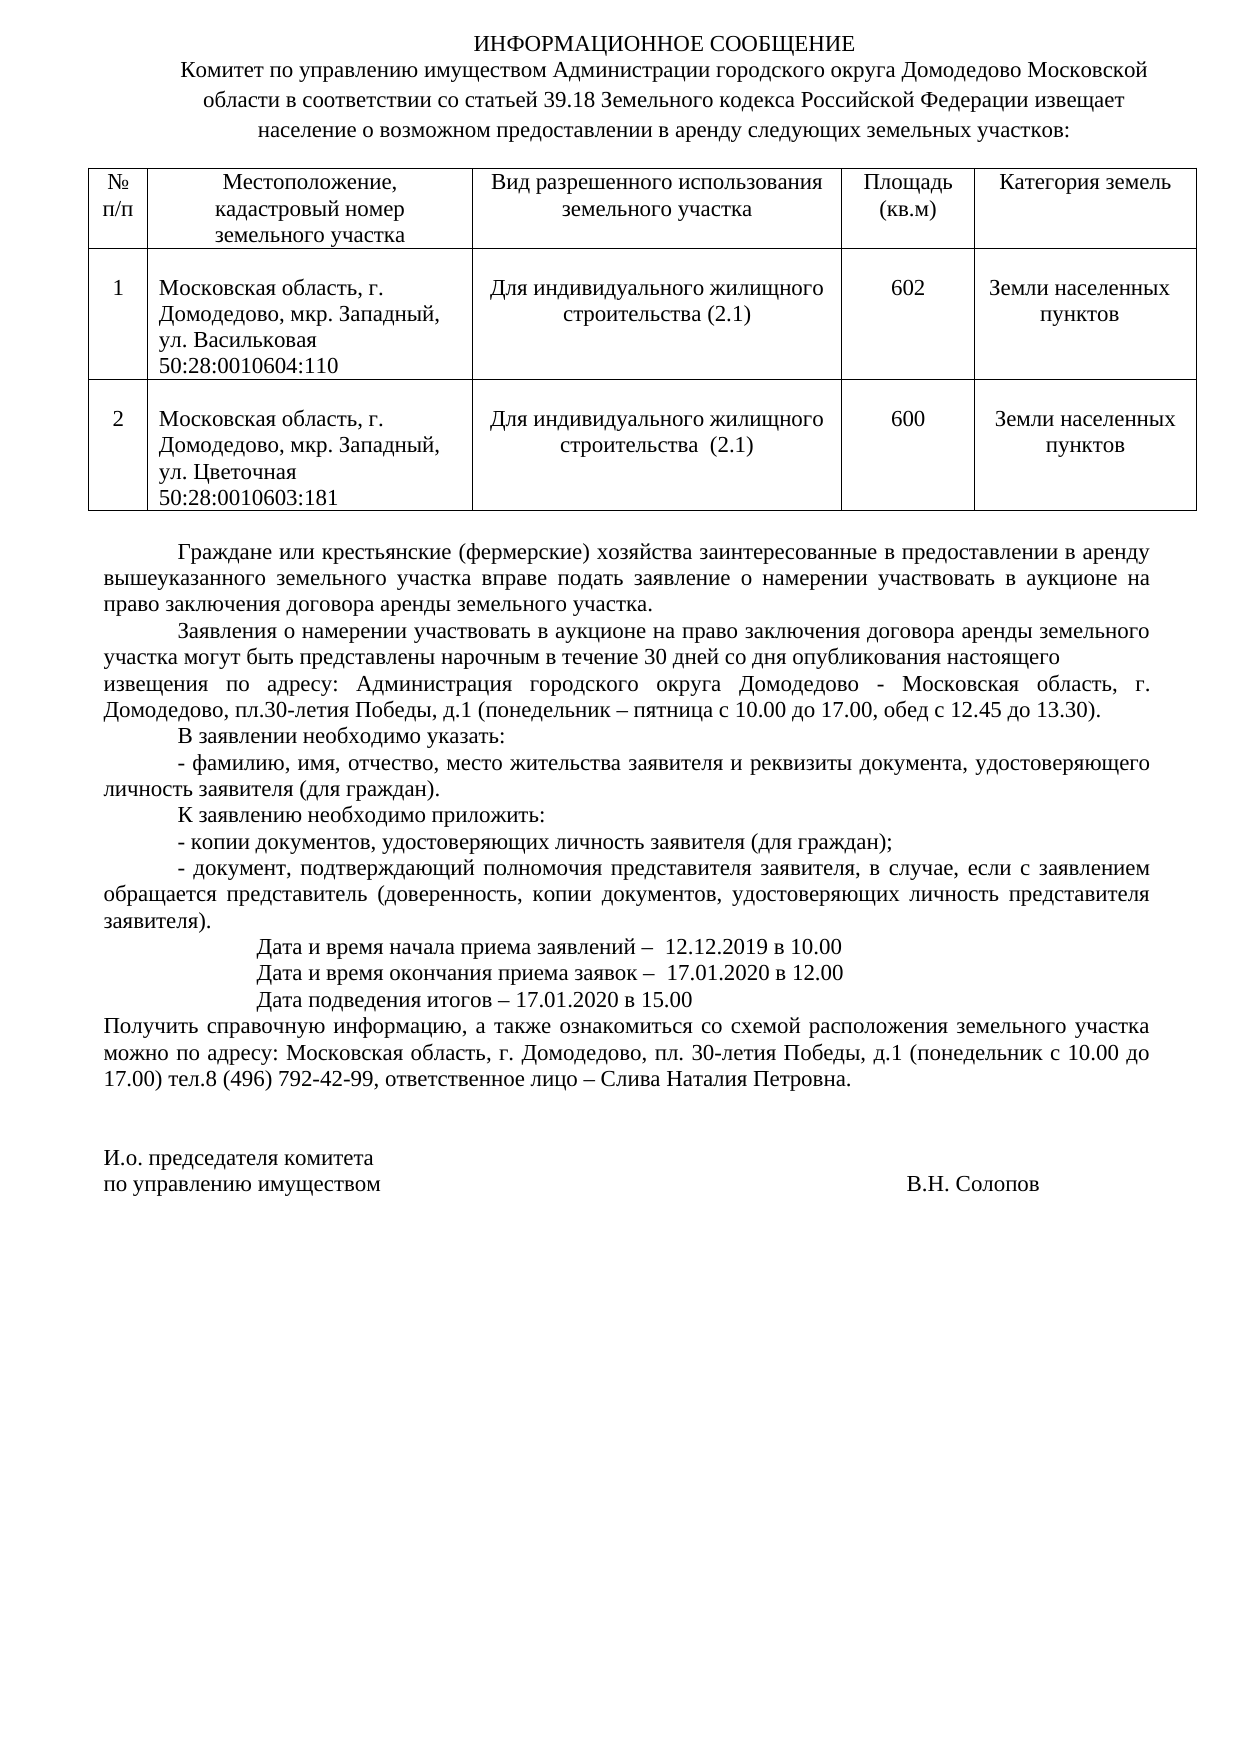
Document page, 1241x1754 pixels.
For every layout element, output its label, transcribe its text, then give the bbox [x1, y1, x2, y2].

text Дата подведения итогов – 17.01.2020 в 15.00 [256, 986, 1070, 1012]
text - фамилию, имя, отчество, место жительства заявителя и реквизиты документа, удостоверяющего личность заявителя (для граждан). [103, 749, 1152, 801]
text Граждане или крестьянские (фермерские) хозяйства заинтересованные в предоставлении в аренду вышеуказанного земельного участка вправе подать заявление о намерении участвовать в аукционе на право заключения договора аренды земельного участка. [103, 538, 1152, 617]
text Дата и время начала приема заявлений – 12.12.2019 в 10.00 [256, 933, 1070, 959]
text В заявлении необходимо указать: [103, 722, 1152, 749]
text И.о. председателя комитета [103, 1144, 1152, 1170]
text извещения по адресу: Администрация городского округа Домодедово - Московская область, г. Домодедово, пл.30-летия Победы, д.1 (понедельник – пятница с 10.00 до 17.00, обед с 12.45 до 13.30). [103, 669, 1152, 722]
table_header Местоположение, кадастровый номер земельного участка [148, 169, 472, 247]
table_cell Для индивидуального жилищного строительства (2.1) [473, 380, 841, 510]
table_cell Московская область, г. Домодедово, мкр. Западный, ул. Цветочная 50:28:0010603:181 [148, 380, 472, 510]
text - документ, подтверждающий полномочия представителя заявителя, в случае, если с заявлением обращается представитель (доверенность, копии документов, удостоверяющих личность представителя заявителя). [103, 854, 1152, 933]
text Комитет по управлению имуществом Администрации городского округа Домодедово Московской области в соответствии со статьей 39.18 Земельного кодекса Российской Федерации извещает население о возможном предоставлении в аренду следующих земельных участков: [177, 56, 1152, 143]
text ИНФОРМАЦИОННОЕ СООБЩЕНИЕ [177, 29, 1152, 56]
table_header Площадь (кв.м) [842, 169, 974, 247]
table_cell Для индивидуального жилищного строительства (2.1) [473, 249, 841, 379]
table_cell 2 [89, 380, 147, 510]
text Заявления о намерении участвовать в аукционе на право заключения договора аренды земельного участка могут быть представлены нарочным в течение 30 дней со дня опубликования настоящего [103, 617, 1152, 669]
text по управлению имуществом В.Н. Солопов [103, 1170, 1152, 1197]
text Получить справочную информацию, а также ознакомиться со схемой расположения земельного участка можно по адресу: Московская область, г. Домодедово, пл. 30-летия Победы, д.1 (понедельник с 10.00 до 17.00) тел.8 (496) 792-42-99, ответственное лицо – Слива Наталия Петровна. [103, 1012, 1152, 1091]
table_header № п/п [89, 169, 147, 247]
table_cell Земли населенных пунктов [975, 380, 1196, 510]
table_cell 1 [89, 249, 147, 379]
table_header Категория земель [975, 169, 1196, 247]
table_header Вид разрешенного использования земельного участка [473, 169, 841, 247]
table_cell Земли населенных пунктов [975, 249, 1196, 379]
table_cell Московская область, г. Домодедово, мкр. Западный, ул. Васильковая 50:28:0010604:110 [148, 249, 472, 379]
text - копии документов, удостоверяющих личность заявителя (для граждан); [103, 828, 1152, 854]
text К заявлению необходимо приложить: [103, 801, 1152, 828]
table_cell 602 [842, 249, 974, 379]
table_cell 600 [842, 380, 974, 510]
text Дата и время окончания приема заявок – 17.01.2020 в 12.00 [256, 959, 1070, 986]
